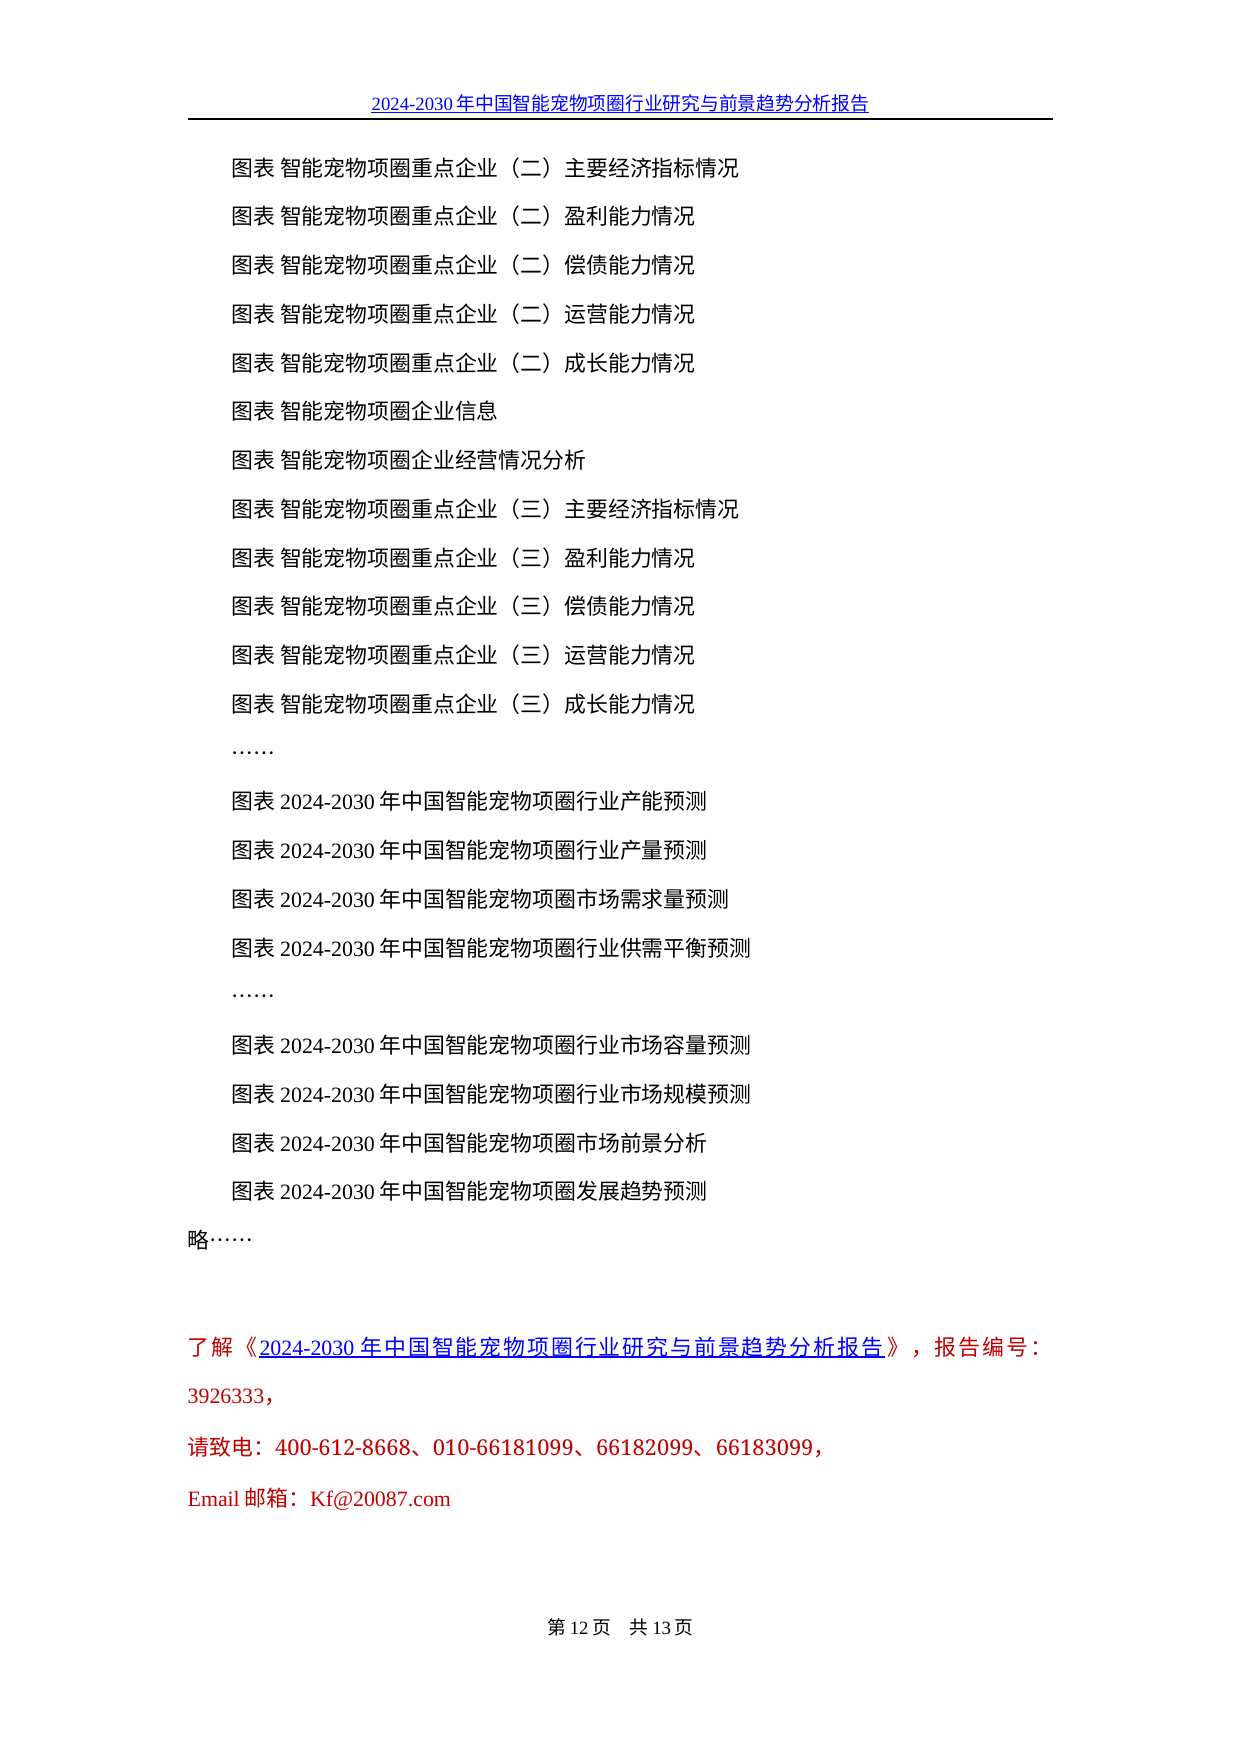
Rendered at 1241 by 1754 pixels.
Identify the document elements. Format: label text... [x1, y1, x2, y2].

text Email邮箱：Kf@20087.com [187, 1481, 1053, 1513]
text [187, 150, 1053, 1255]
text 请致电：400-612-8668、010-66181099、66182099、66183099， [187, 1429, 1053, 1462]
text 了解《2024-2030年中国智能宠物项圈行业研究与前景趋势分析报告》，报告编号：3926333， [187, 1329, 1053, 1410]
